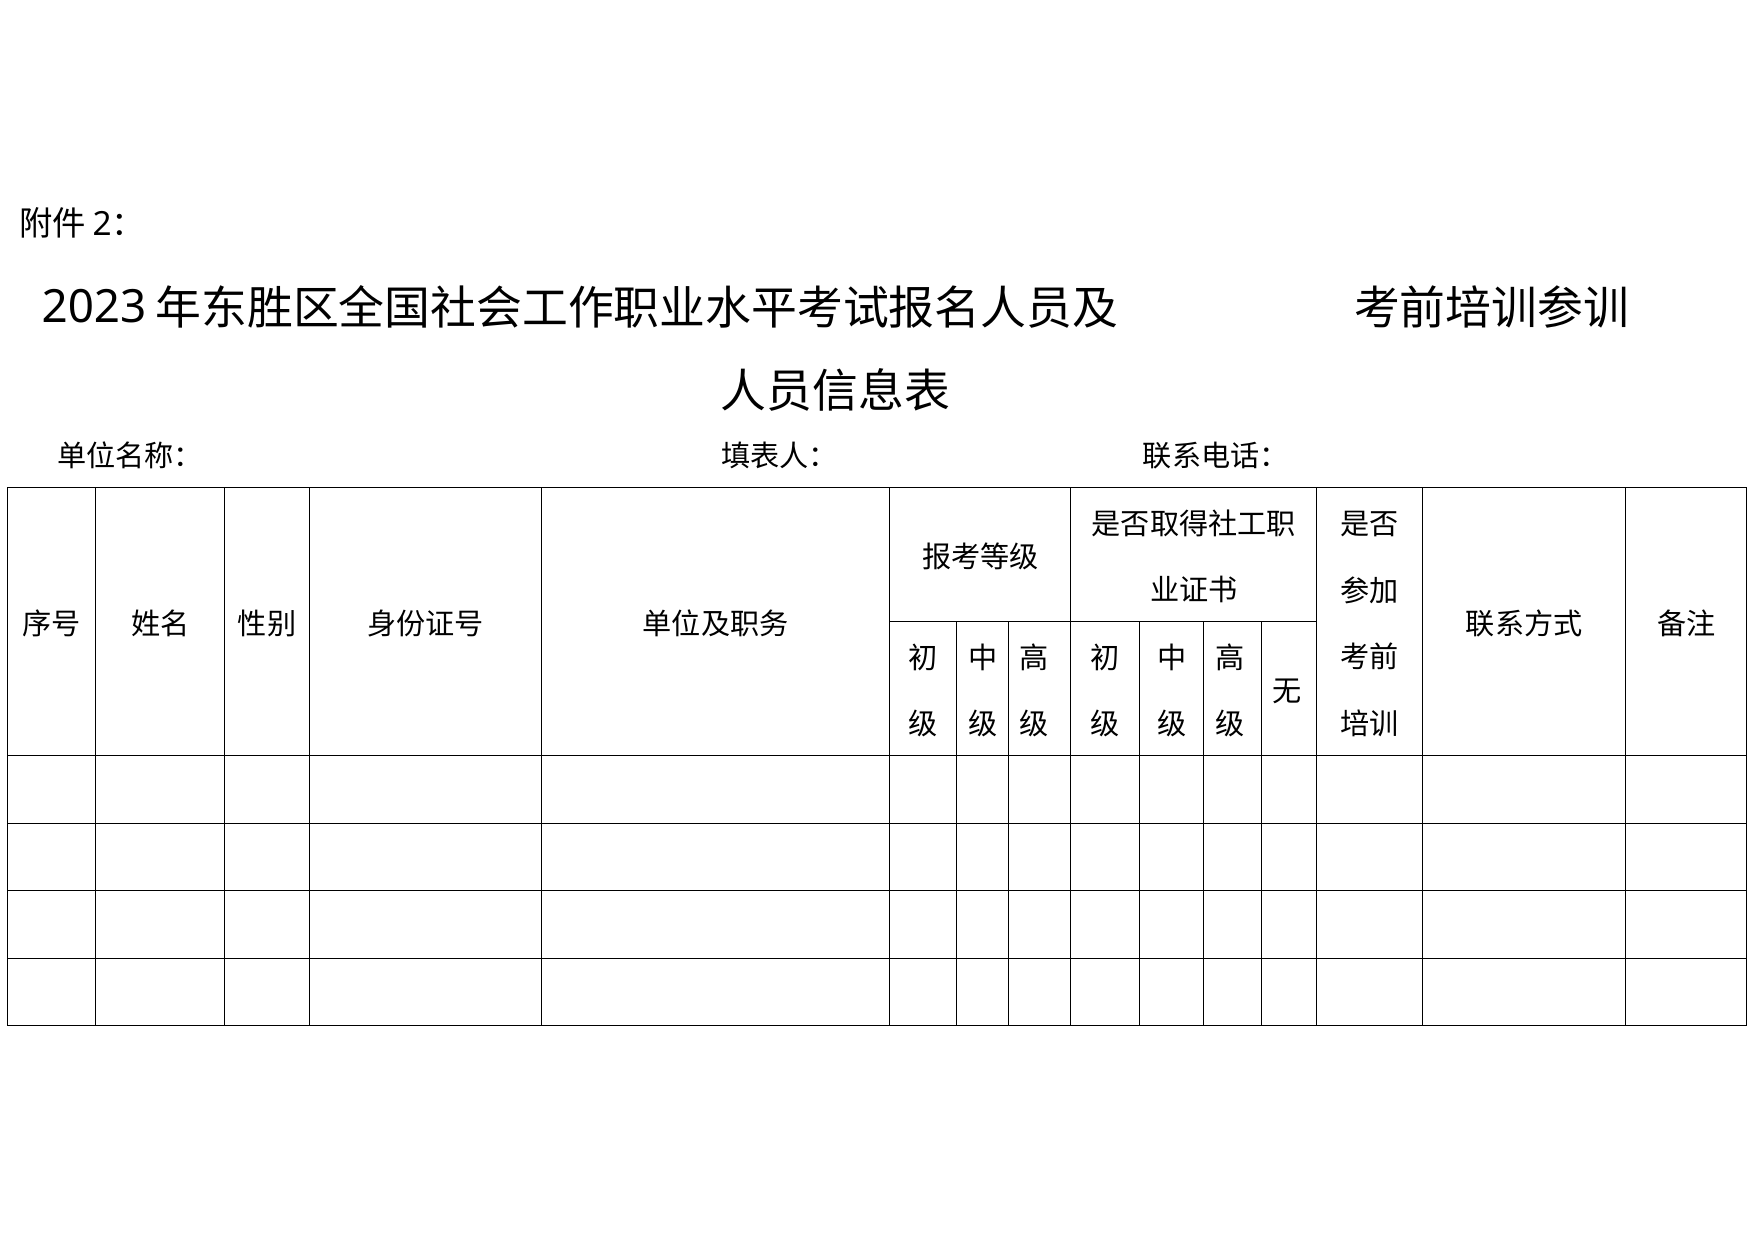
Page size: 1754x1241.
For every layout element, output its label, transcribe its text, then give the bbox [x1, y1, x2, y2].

table_cell 备注 [1626, 488, 1746, 755]
table_cell [96, 891, 224, 958]
table_cell [1071, 891, 1139, 958]
table_cell [8, 891, 95, 958]
table_cell [957, 824, 1008, 890]
table_cell [310, 891, 541, 958]
table_cell 中级 [957, 622, 1008, 755]
table_cell [1626, 824, 1746, 890]
table_cell [542, 756, 889, 823]
table_cell [1423, 959, 1625, 1025]
table_cell [1140, 959, 1203, 1025]
table_cell [1423, 824, 1625, 890]
table_cell [542, 824, 889, 890]
table_cell [8, 959, 95, 1025]
table_cell [1423, 756, 1625, 823]
table_cell [310, 756, 541, 823]
table_cell [8, 824, 95, 890]
table_cell [225, 891, 309, 958]
table_cell [957, 891, 1008, 958]
table_cell [890, 891, 956, 958]
table_cell 中级 [1140, 622, 1203, 755]
table_cell [96, 756, 224, 823]
table_cell 姓名 [96, 488, 224, 755]
table_cell [1262, 756, 1316, 823]
table_cell [1626, 959, 1746, 1025]
table_cell [890, 824, 956, 890]
table_cell [957, 756, 1008, 823]
table_cell [8, 756, 95, 823]
table_cell [1009, 824, 1070, 890]
table_cell [1626, 756, 1746, 823]
table_cell [1317, 756, 1422, 823]
table_cell 联系方式 [1423, 488, 1625, 755]
table_cell 报考等级 [890, 488, 1070, 621]
table_cell [1140, 756, 1203, 823]
table_cell 初级 [1071, 622, 1139, 755]
table_cell 单位及职务 [542, 488, 889, 755]
table_cell 高级 [1009, 622, 1070, 755]
table_cell [1204, 959, 1261, 1025]
table_cell [1317, 891, 1422, 958]
table_cell [957, 959, 1008, 1025]
table_cell [1262, 824, 1316, 890]
table_cell [310, 959, 541, 1025]
table_cell 身份证号 [310, 488, 541, 755]
table_cell 无 [1262, 622, 1316, 755]
table_cell 性别 [225, 488, 309, 755]
table_cell [225, 824, 309, 890]
table_cell [542, 959, 889, 1025]
table_cell [1262, 959, 1316, 1025]
table_cell [1009, 959, 1070, 1025]
table_cell 初级 [890, 622, 956, 755]
table_cell [96, 824, 224, 890]
table_cell [225, 959, 309, 1025]
table_cell 是否取得社工职业证书 [1071, 488, 1316, 621]
table_cell [1071, 959, 1139, 1025]
table_cell 高级 [1204, 622, 1261, 755]
table_cell [1204, 891, 1261, 958]
table_cell [310, 824, 541, 890]
table_cell 序号 [8, 488, 95, 755]
table_cell [225, 756, 309, 823]
table_header 附件2： 2023年东胜区全国社会工作职业水平考试报名人员及 考前培训参训人员信息表 [8, 188, 1663, 421]
table_cell [96, 959, 224, 1025]
table_cell [1262, 891, 1316, 958]
table_cell [890, 959, 956, 1025]
table_cell [1317, 959, 1422, 1025]
table_cell [1626, 891, 1746, 958]
table_cell [1140, 824, 1203, 890]
table_cell [1423, 891, 1625, 958]
table_cell [1204, 824, 1261, 890]
table_cell [1071, 756, 1139, 823]
table_cell [1009, 756, 1070, 823]
table_cell [542, 891, 889, 958]
table_cell [1140, 891, 1203, 958]
table_cell 是否参加考前培训 [1317, 488, 1422, 755]
table_cell [1317, 824, 1422, 890]
table_cell [890, 756, 956, 823]
table_cell 填表人： [710, 421, 1131, 487]
table_cell [1009, 891, 1070, 958]
table_cell [1071, 824, 1139, 890]
table_cell [1204, 756, 1261, 823]
table_cell 联系电话： [1131, 421, 1663, 487]
table_cell 单位名称： [8, 421, 710, 487]
